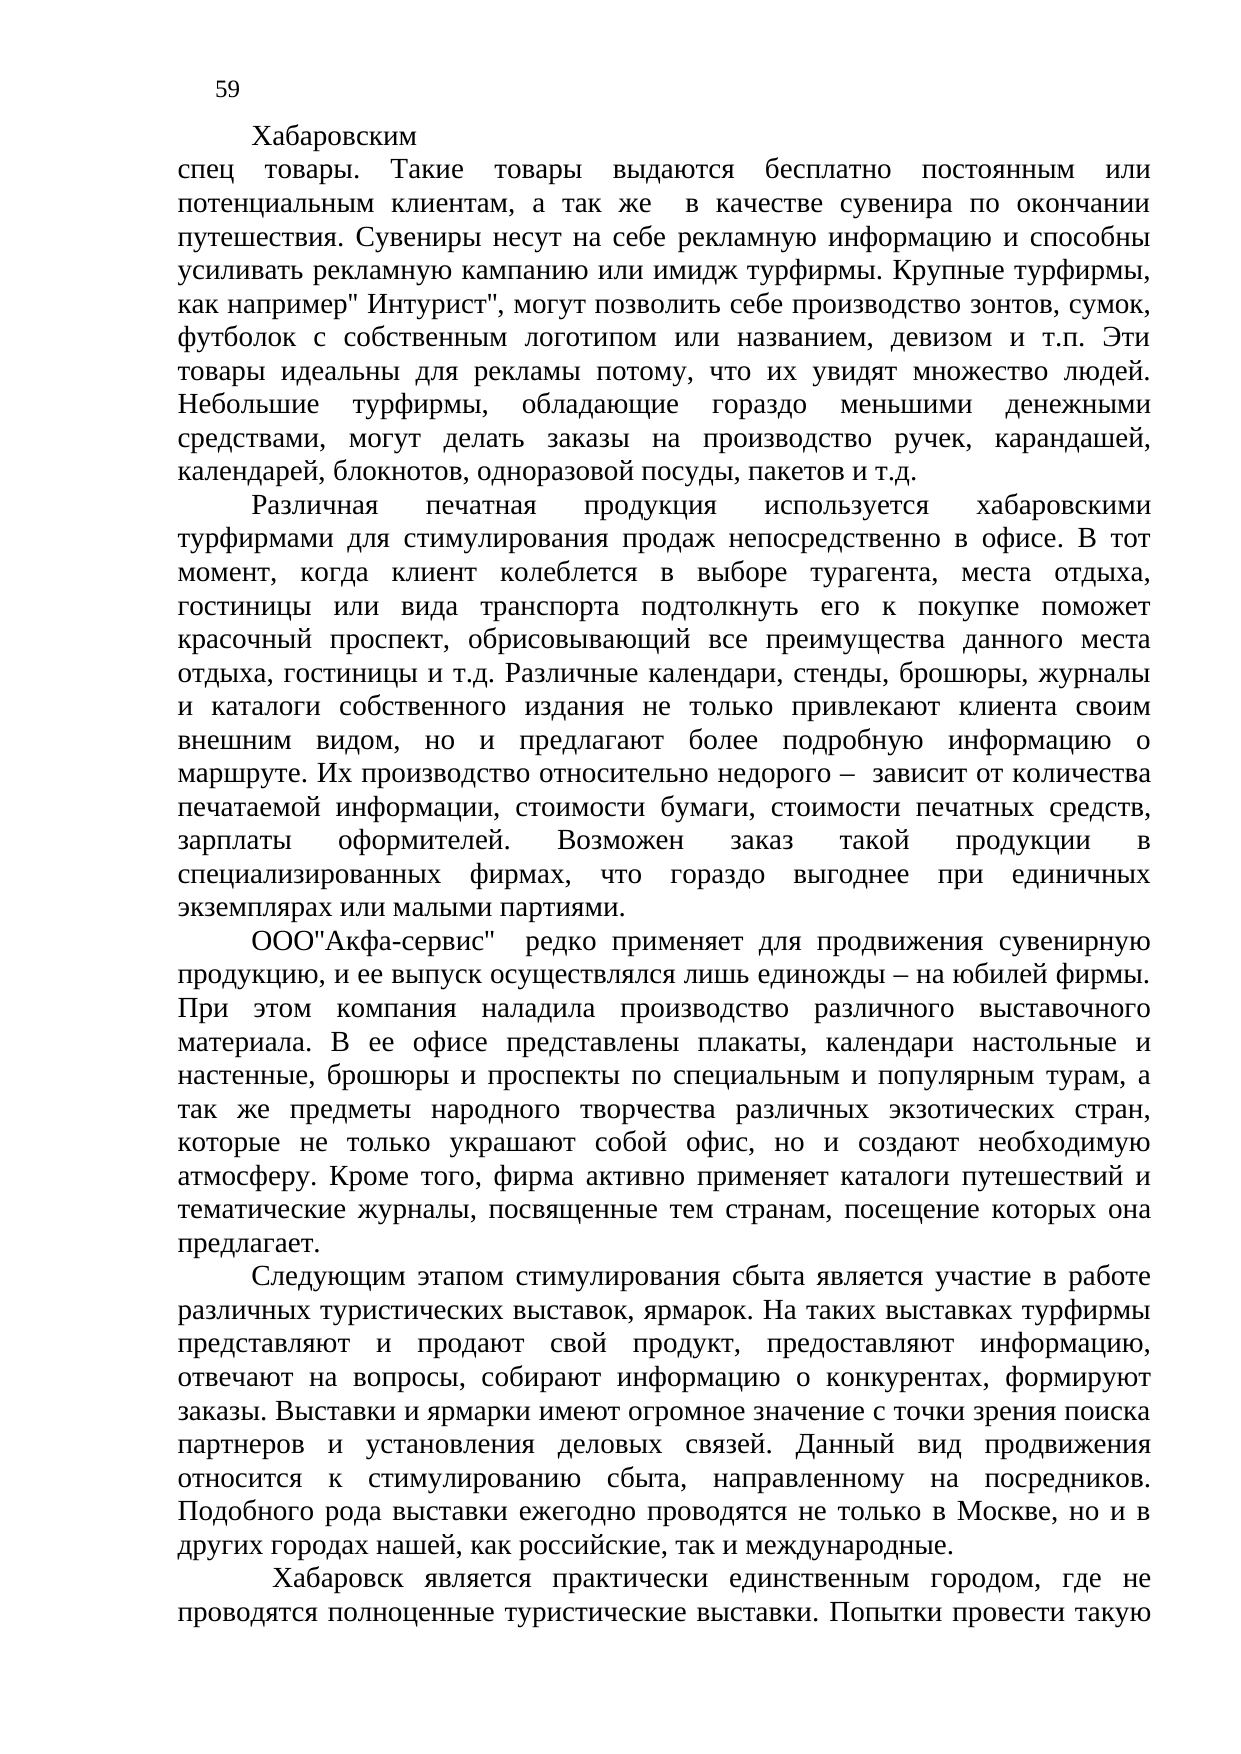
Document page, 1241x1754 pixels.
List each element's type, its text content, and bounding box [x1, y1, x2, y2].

text Хабаровским туркомпаниям также следует активнее использовать рекламные спец товары. Такие товары выдаются бесплатно постоянным или потенциальным клиентам, а так же в качестве сувенира по окончании путешествия. Сувениры несут на себе рекламную информацию и способны усиливать рекламную кампанию или имидж турфирмы. Крупные турфирмы, как например'' Интурист'', могут позволить себе производство зонтов, сумок, футболок с собственным логотипом или названием, девизом и т.п. Эти товары идеальны для рекламы потому, что их увидят множество людей. Небольшие турфирмы, обладающие гораздо меньшими денежными средствами, могут делать заказы на производство ручек, карандашей, календарей, блокнотов, одноразовой посуды, пакетов и т.д. [177, 118, 1152, 487]
text Различная печатная продукция используется хабаровскими турфирмами для стимулирования продаж непосредственно в офисе. В тот момент, когда клиент колеблется в выборе турагента, места отдыха, гостиницы или вида транспорта подтолкнуть его к покупке поможет красочный проспект, обрисовывающий все преимущества данного места отдыха, гостиницы и т.д. Различные календари, стенды, брошюры, журналы и каталоги собственного издания не только привлекают клиента своим внешним видом, но и предлагают более подробную информацию о маршруте. Их производство относительно недорого – зависит от количества печатаемой информации, стоимости бумаги, стоимости печатных средств, зарплаты оформителей. Возможен заказ такой продукции в специализированных фирмах, что гораздо выгоднее при единичных экземплярах или малыми партиями. [177, 487, 1152, 923]
text Следующим этапом стимулирования сбыта является участие в работе различных туристических выставок, ярмарок. На таких выставках турфирмы представляют и продают свой продукт, предоставляют информацию, отвечают на вопросы, собирают информацию о конкурентах, формируют заказы. Выставки и ярмарки имеют огромное значение с точки зрения поиска партнеров и установления деловых связей. Данный вид продвижения относится к стимулированию сбыта, направленному на посредников. Подобного рода выставки ежегодно проводятся не только в Москве, но и в других городах нашей, как российские, так и международные. [177, 1258, 1152, 1560]
text ООО''Акфа-сервис'' редко применяет для продвижения сувенирную продукцию, и ее выпуск осуществлялся лишь единожды – на юбилей фирмы. При этом компания наладила производство различного выставочного материала. В ее офисе представлены плакаты, календари настольные и настенные, брошюры и проспекты по специальным и популярным турам, а так же предметы народного творчества различных экзотических стран, которые не только украшают собой офис, но и создают необходимую атмосферу. Кроме того, фирма активно применяет каталоги путешествий и тематические журналы, посвященные тем странам, посещение которых она предлагает. [177, 923, 1152, 1258]
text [177, 1560, 1152, 1627]
